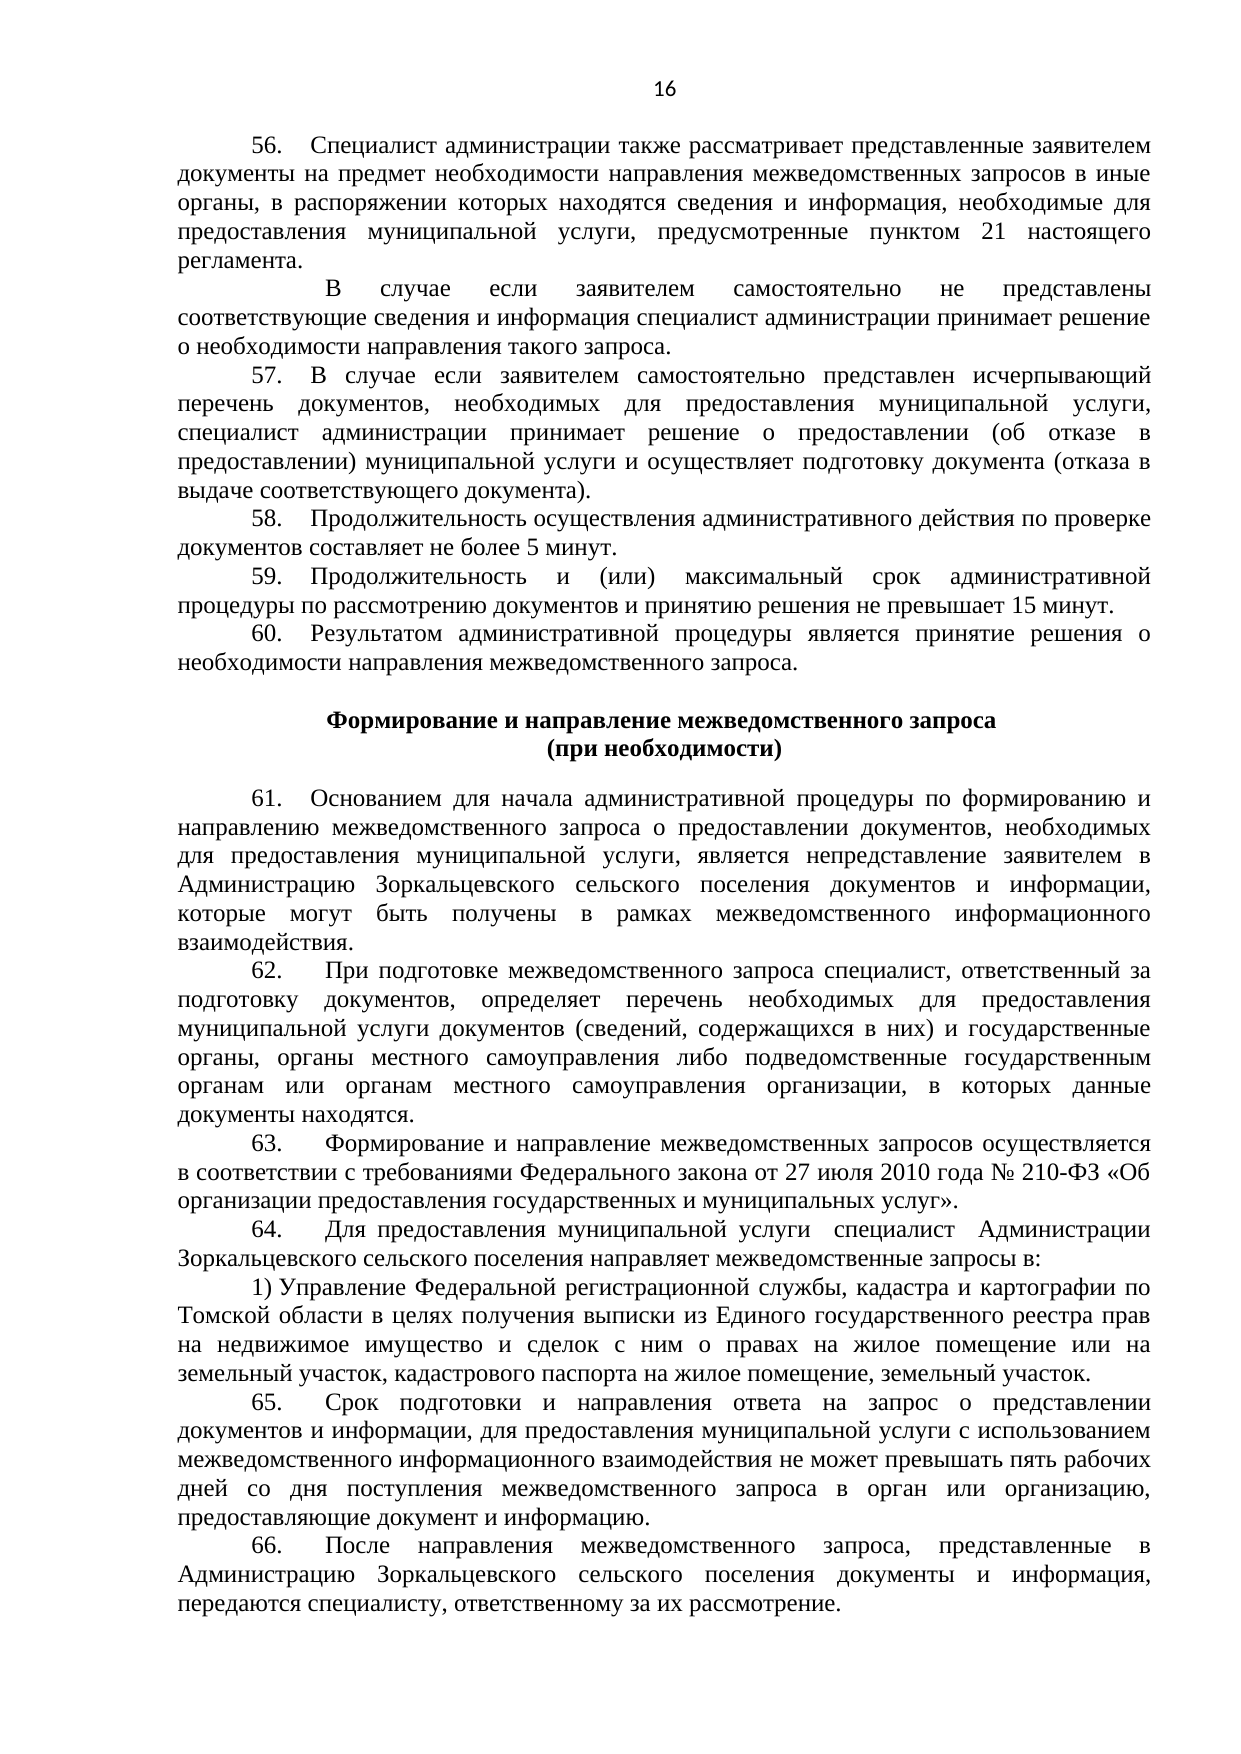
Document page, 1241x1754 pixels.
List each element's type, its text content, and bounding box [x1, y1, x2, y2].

text Формирование и направление межведомственного запроса (при необходимости) [177, 705, 1152, 762]
list При подготовке межведомственного запроса специалист, ответственный за подготовку документов, определяет перечень необходимых для предоставления муниципальной услуги документов (сведений, содержащихся в них) и государственные органы, органы местного самоуправления либо подведомственные государственным органам или органам местного самоуправления организации, в которых данные документы находятся. [177, 956, 1152, 1128]
list Срок подготовки и направления ответа на запрос о представлении документов и информации, для предоставления муниципальной услуги с использованием межведомственного информационного взаимодействия не может превышать пять рабочих дней со дня поступления межведомственного запроса в орган или организацию, предоставляющие документ и информацию. [177, 1387, 1152, 1531]
list После направления межведомственного запроса, представленные в Администрацию Зоркальцевского сельского поселения документы и информация, передаются специалисту, ответственному за их рассмотрение. [177, 1531, 1152, 1617]
text В случае если заявителем самостоятельно не представлены соответствующие сведения и информация специалист администрации принимает решение о необходимости направления такого запроса. [177, 273, 1152, 360]
list Основанием для начала административной процедуры по формированию и направлению межведомственного запроса о предоставлении документов, необходимых для предоставления муниципальной услуги, является непредставление заявителем в Администрацию Зоркальцевского сельского поселения документов и информации, которые могут быть получены в рамках межведомственного информационного взаимодействия. [177, 783, 1152, 956]
list Специалист администрации также рассматривает представленные заявителем документы на предмет необходимости направления межведомственных запросов в иные органы, в распоряжении которых находятся сведения и информация, необходимые для предоставления муниципальной услуги, предусмотренные пунктом 21 настоящего регламента. [177, 130, 1152, 273]
list Продолжительность и (или) максимальный срок административной процедуры по рассмотрению документов и принятию решения не превышает 15 минут. [177, 561, 1152, 618]
list Формирование и направление межведомственных запросов осуществляется в соответствии с требованиями Федерального закона от 27 июля 2010 года № 210-ФЗ «Об организации предоставления государственных и муниципальных услуг». [177, 1128, 1152, 1214]
list 1) Управление Федеральной регистрационной службы, кадастра и картографии по Томской области в целях получения выписки из Единого государственного реестра прав на недвижимое имущество и сделок с ним о правах на жилое помещение или на земельный участок, кадастрового паспорта на жилое помещение, земельный участок. [177, 1272, 1152, 1387]
list Для предоставления муниципальной услуги специалист Администрации Зоркальцевского сельского поселения направляет межведомственные запросы в: [177, 1214, 1152, 1272]
list Результатом административной процедуры является принятие решения о необходимости направления межведомственного запроса. [177, 618, 1152, 676]
list Продолжительность осуществления административного действия по проверке документов составляет не более 5 минут. [177, 503, 1152, 561]
list В случае если заявителем самостоятельно представлен исчерпывающий перечень документов, необходимых для предоставления муниципальной услуги, специалист администрации принимает решение о предоставлении (об отказе в предоставлении) муниципальной услуги и осуществляет подготовку документа (отказа в выдаче соответствующего документа). [177, 360, 1152, 503]
